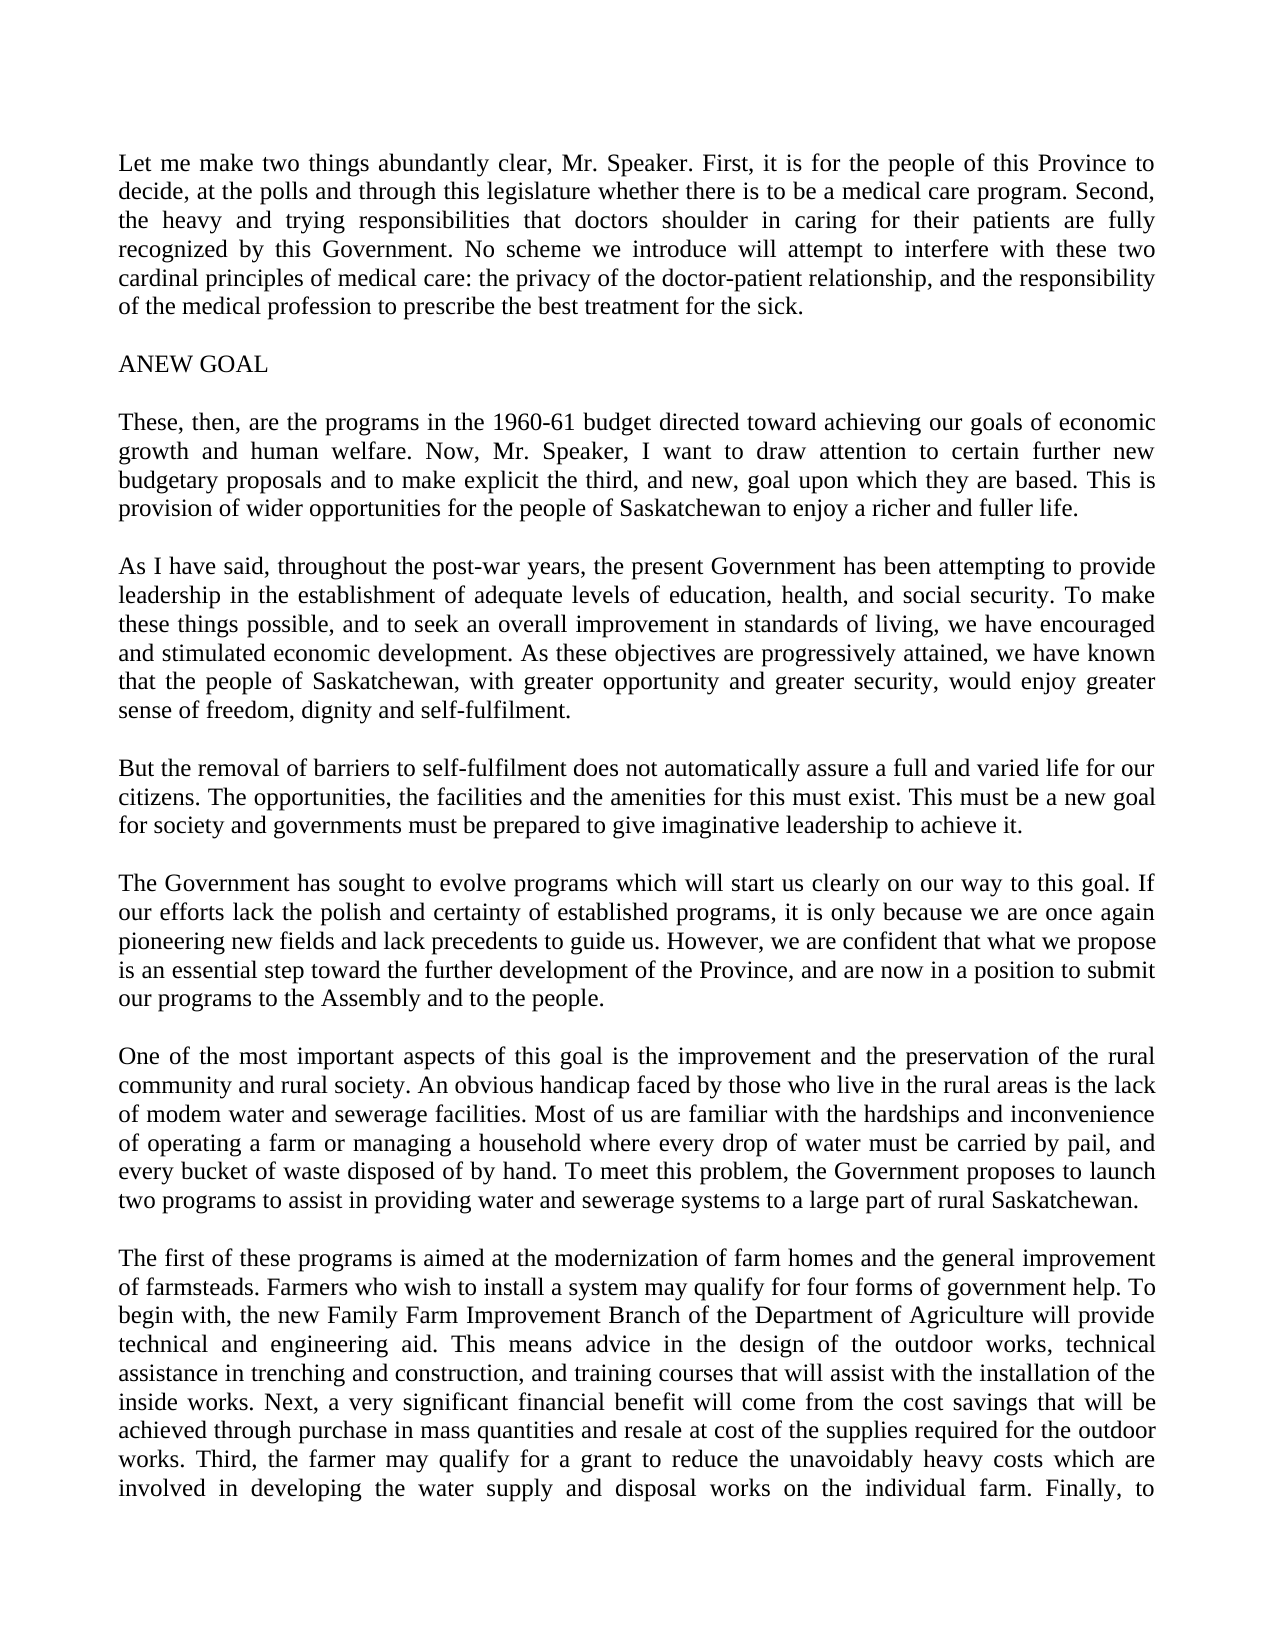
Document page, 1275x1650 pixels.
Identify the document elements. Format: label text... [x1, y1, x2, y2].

text ANEW GOAL [118, 349, 1157, 378]
text One of the most important aspects of this goal is the improvement and the preservation of the rural community and rural society. An obvious handicap faced by those who live in the rural areas is the lack of modem water and sewerage facilities. Most of us are familiar with the hardships and inconvenience of operating a farm or managing a household where every drop of water must be carried by pail, and every bucket of waste disposed of by hand. To meet this problem, the Government proposes to launch two programs to assist in providing water and sewerage systems to a large part of rural Saskatchewan. [118, 1041, 1157, 1214]
text But the removal of barriers to self-fulfilment does not automatically assure a full and varied life for our citizens. The opportunities, the facilities and the amenities for this must exist. This must be a new goal for society and governments must be prepared to give imaginative leadership to achieve it. [118, 753, 1157, 839]
text Let me make two things abundantly clear, Mr. Speaker. First, it is for the people of this Province to decide, at the polls and through this legislature whether there is to be a medical care program. Second, the heavy and trying responsibilities that doctors shoulder in caring for their patients are fully recognized by this Government. No scheme we introduce will attempt to interfere with these two cardinal principles of medical care: the privacy of the doctor-patient relationship, and the responsibility of the medical profession to prescribe the best treatment for the sick. [118, 148, 1157, 320]
text These, then, are the programs in the 1960-61 budget directed toward achieving our goals of economic growth and human welfare. Now, Mr. Speaker, I want to draw attention to certain further new budgetary proposals and to make explicit the third, and new, goal upon which they are based. This is provision of wider opportunities for the people of Saskatchewan to enjoy a richer and fuller life. [118, 407, 1157, 522]
text The Government has sought to evolve programs which will start us clearly on our way to this goal. If our efforts lack the polish and certainty of established programs, it is only because we are once again pioneering new fields and lack precedents to guide us. However, we are confident that what we propose is an essential step toward the further development of the Province, and are now in a position to submit our programs to the Assembly and to the people. [118, 868, 1157, 1012]
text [118, 1243, 1157, 1502]
text As I have said, throughout the post-war years, the present Government has been attempting to provide leadership in the establishment of adequate levels of education, health, and social security. To make these things possible, and to seek an overall improvement in standards of living, we have encouraged and stimulated economic development. As these objectives are progressively attained, we have known that the people of Saskatchewan, with greater opportunity and greater security, would enjoy greater sense of freedom, dignity and self-fulfilment. [118, 551, 1157, 724]
